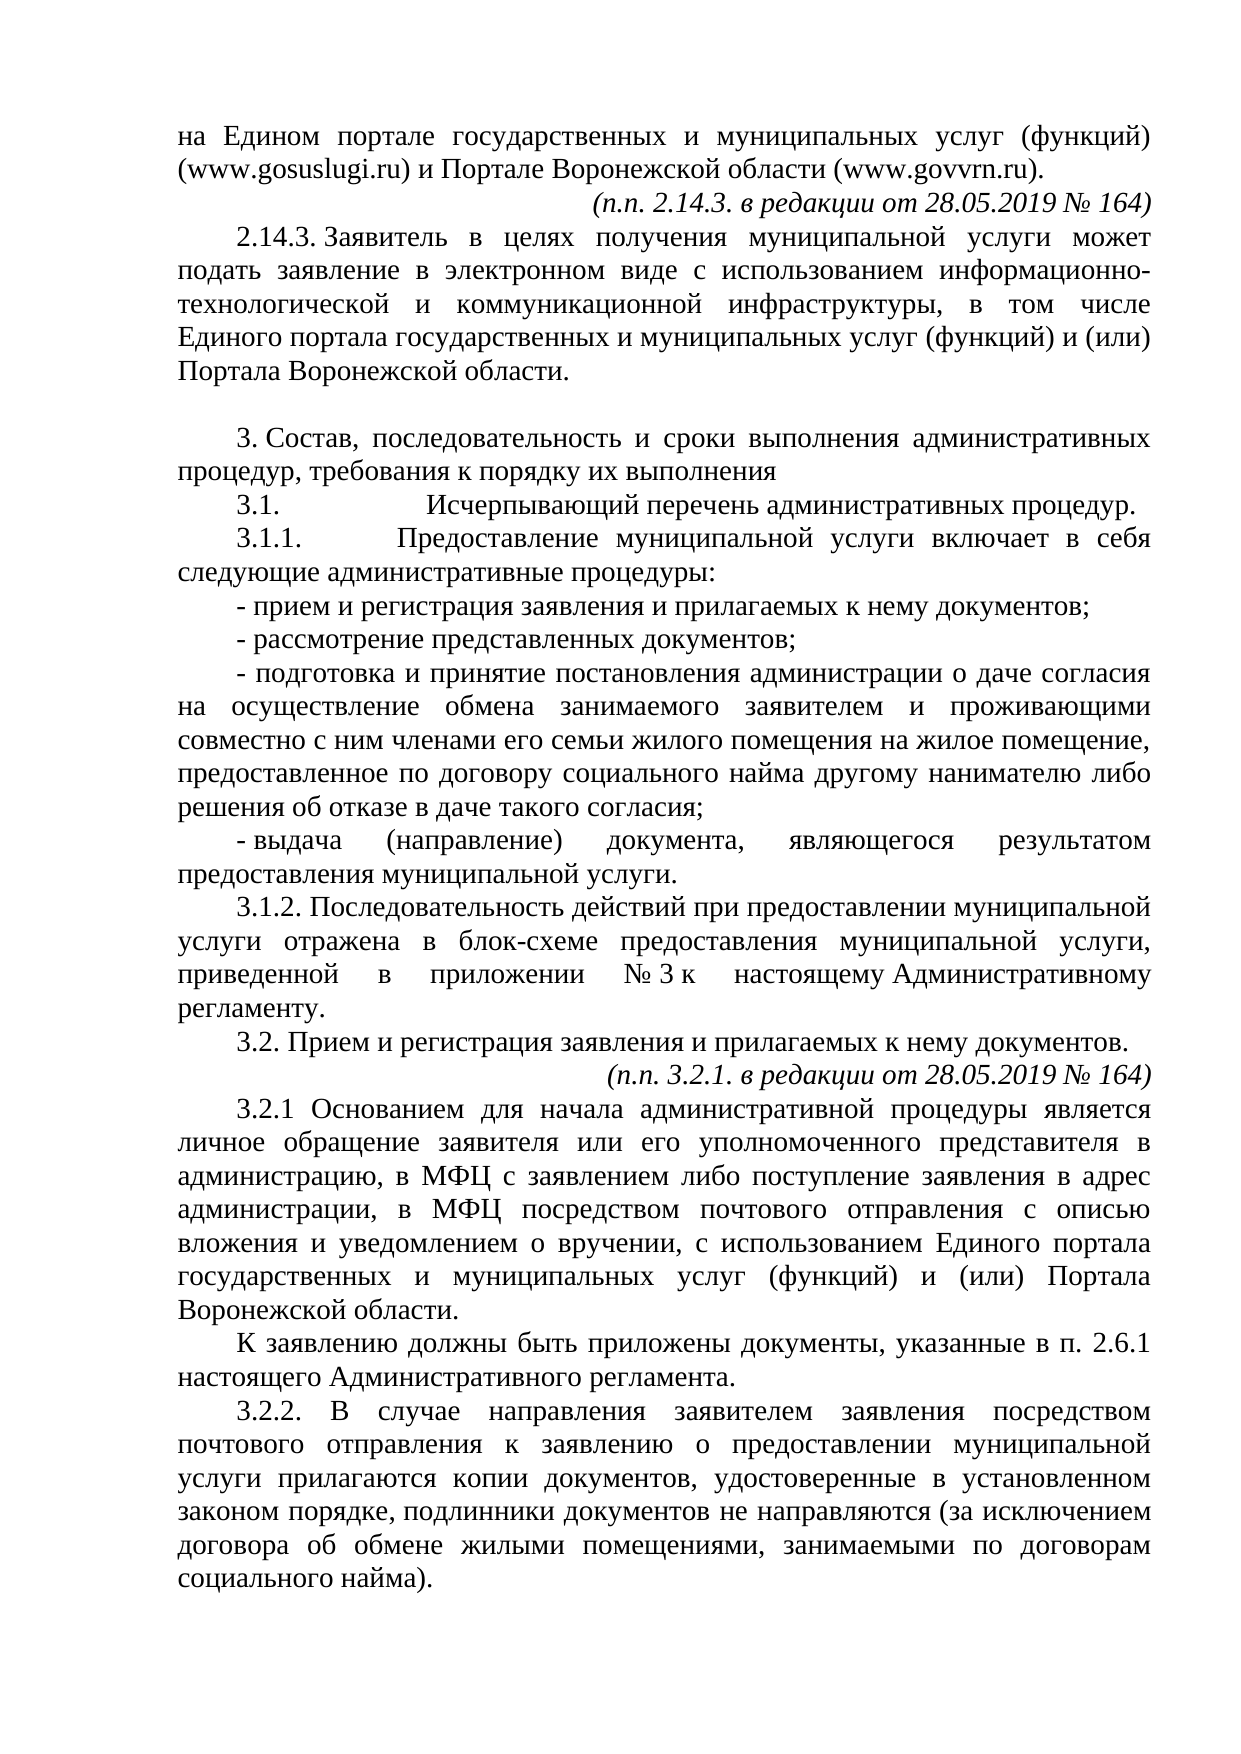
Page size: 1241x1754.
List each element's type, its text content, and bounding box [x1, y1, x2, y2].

text 3.2.2. В случае направления заявителем заявления посредством почтового отправления к заявлению о предоставлении муниципальной услуги прилагаются копии документов, удостоверенные в установленном законом порядке, подлинники документов не направляются (за исключением договора об обмене жилыми помещениями, занимаемыми по договорам социального найма). [177, 1393, 1152, 1594]
text (п.п. 2.14.3. в редакции от 28.05.2019 № 164) [177, 185, 1152, 219]
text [177, 118, 1152, 185]
text 3.2. Прием и регистрация заявления и прилагаемых к нему документов. [177, 1024, 1152, 1057]
text - прием и регистрация заявления и прилагаемых к нему документов; [177, 588, 1152, 621]
text - подготовка и принятие постановления администрации о даче согласия на осуществление обмена занимаемого заявителем и проживающими совместно с ним членами его семьи жилого помещения на жилое помещение, предоставленное по договору социального найма другому нанимателю либо решения об отказе в даче такого согласия; [177, 655, 1152, 822]
text 3. Cостав, последовательность и сроки выполнения административных процедур, требования к порядку их выполнения [177, 420, 1152, 487]
text 3.1.2. Последовательность действий при предоставлении муниципальной услуги отражена в блок-схеме предоставления муниципальной услуги, приведенной в приложении № 3 к настоящему Административному регламенту. [177, 889, 1152, 1024]
text (п.п. 3.2.1. в редакции от 28.05.2019 № 164) [177, 1057, 1152, 1091]
text 3.1.1. Предоставление муниципальной услуги включает в себя следующие административные процедуры: [177, 521, 1152, 588]
text К заявлению должны быть приложены документы, указанные в п. 2.6.1 настоящего Административного регламента. [177, 1326, 1152, 1393]
text 3.1. Исчерпывающий перечень административных процедур. [177, 487, 1152, 521]
text - выдача (направление) документа, являющегося результатом предоставления муниципальной услуги. [177, 822, 1152, 889]
text 2.14.3. Заявитель в целях получения муниципальной услуги может подать заявление в электронном виде с использованием информационно-технологической и коммуникационной инфраструктуры, в том числе Единого портала государственных и муниципальных услуг (функций) и (или) Портала Воронежской области. [177, 219, 1152, 386]
text 3.2.1 Основанием для начала административной процедуры является личное обращение заявителя или его уполномоченного представителя в администрацию, в МФЦ с заявлением либо поступление заявления в адрес администрации, в МФЦ посредством почтового отправления с описью вложения и уведомлением о вручении, с использованием Единого портала государственных и муниципальных услуг (функций) и (или) Портала Воронежской области. [177, 1091, 1152, 1326]
text - рассмотрение представленных документов; [177, 621, 1152, 655]
